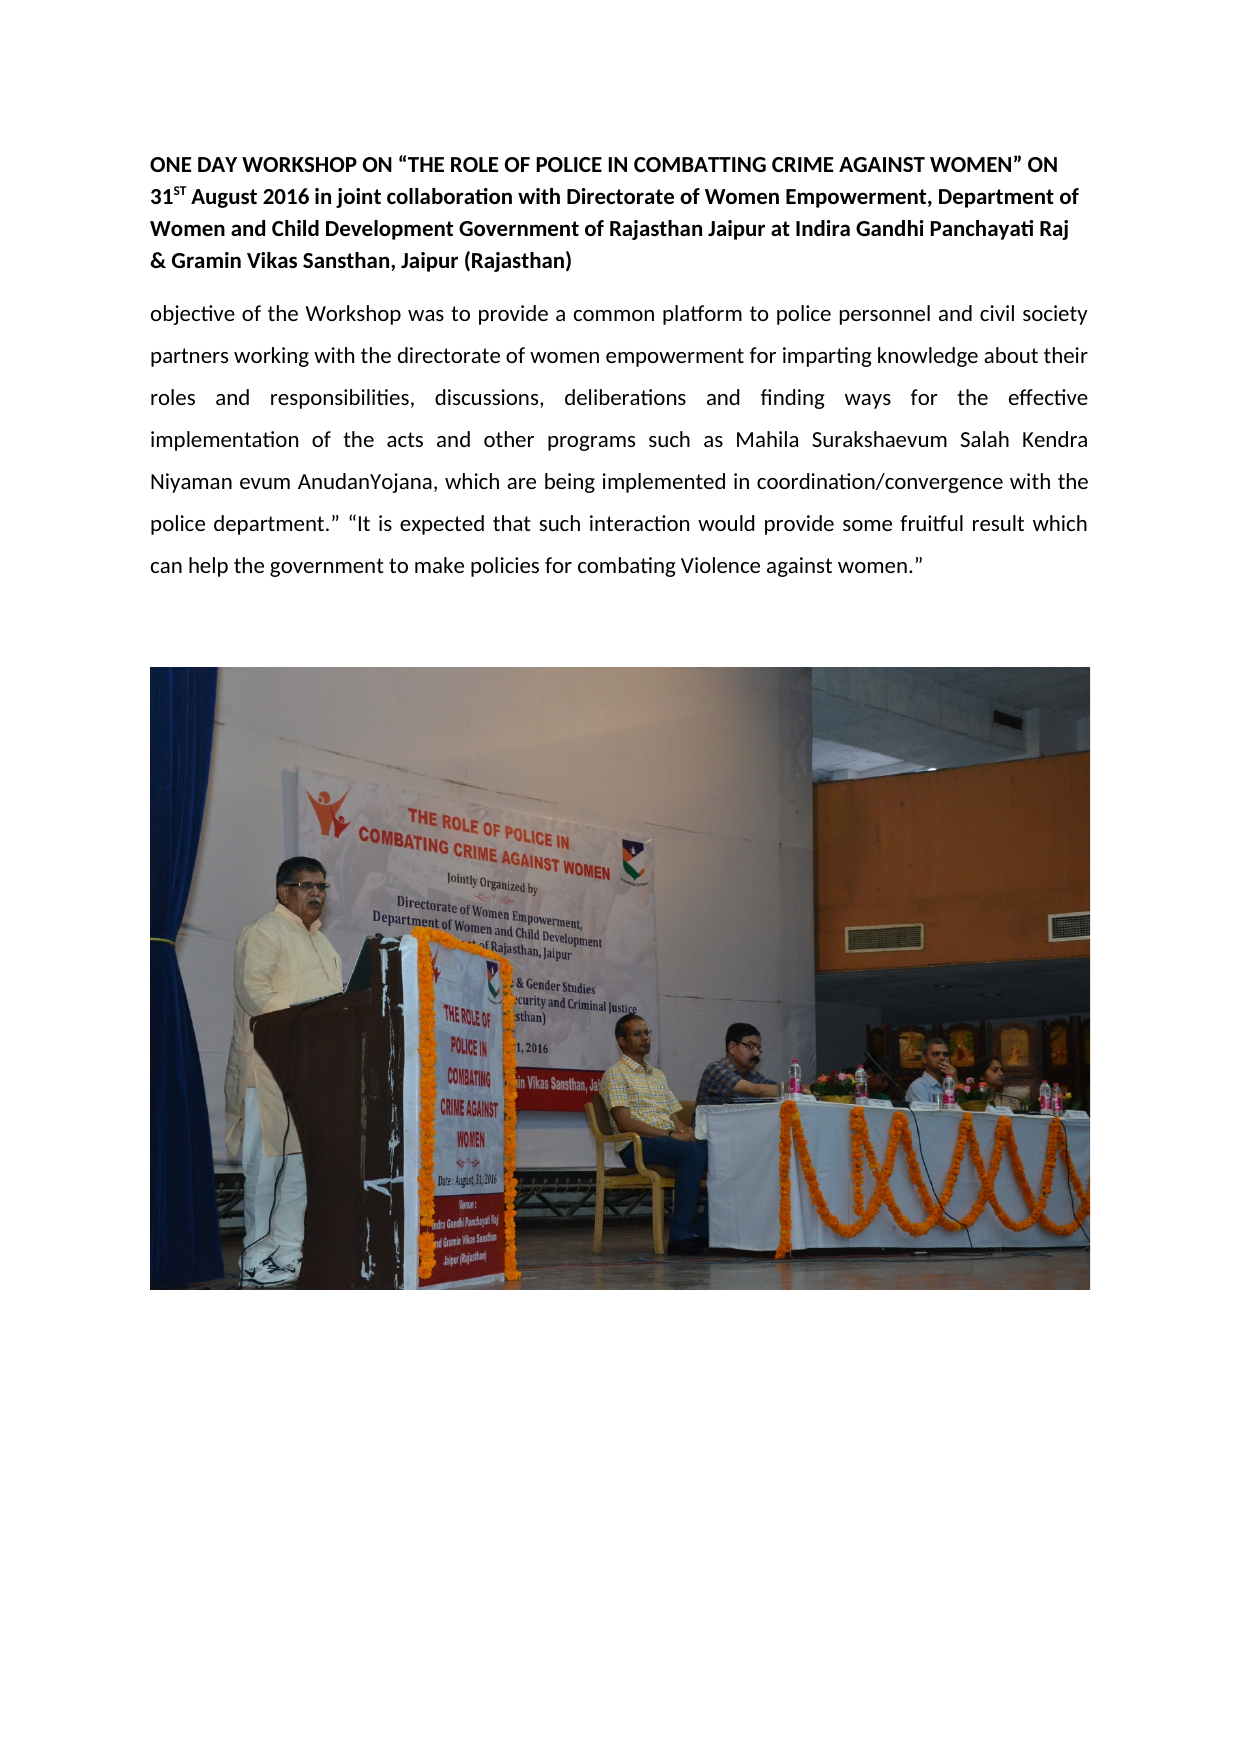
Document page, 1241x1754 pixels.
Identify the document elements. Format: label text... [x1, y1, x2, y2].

text objective of the Workshop was to provide a common platform to police personnel and civil society partners working with the directorate of women empowerment for imparting knowledge about their roles and responsibilities, discussions, deliberations and finding ways for the effective implementation of the acts and other programs such as Mahila Surakshaevum Salah Kendra Niyaman evum AnudanYojana, which are being implemented in coordination/convergence with the police department.” “It is expected that such interaction would provide some fruitful result which can help the government to make policies for combating Violence against women.” [150, 299, 1090, 579]
text ONE DAY WORKSHOP ON “THE ROLE OF POLICE IN COMBATTING CRIME AGAINST WOMEN” ON 31ST August 2016 in joint collaboration with Directorate of Women Empowerment, Department of Women and Child Development Government of Rajasthan Jaipur at Indira Gandhi Panchayati Raj & Gramin Vikas Sansthan, Jaipur (Rajasthan) [150, 150, 1090, 274]
picture [150, 667, 1091, 1290]
